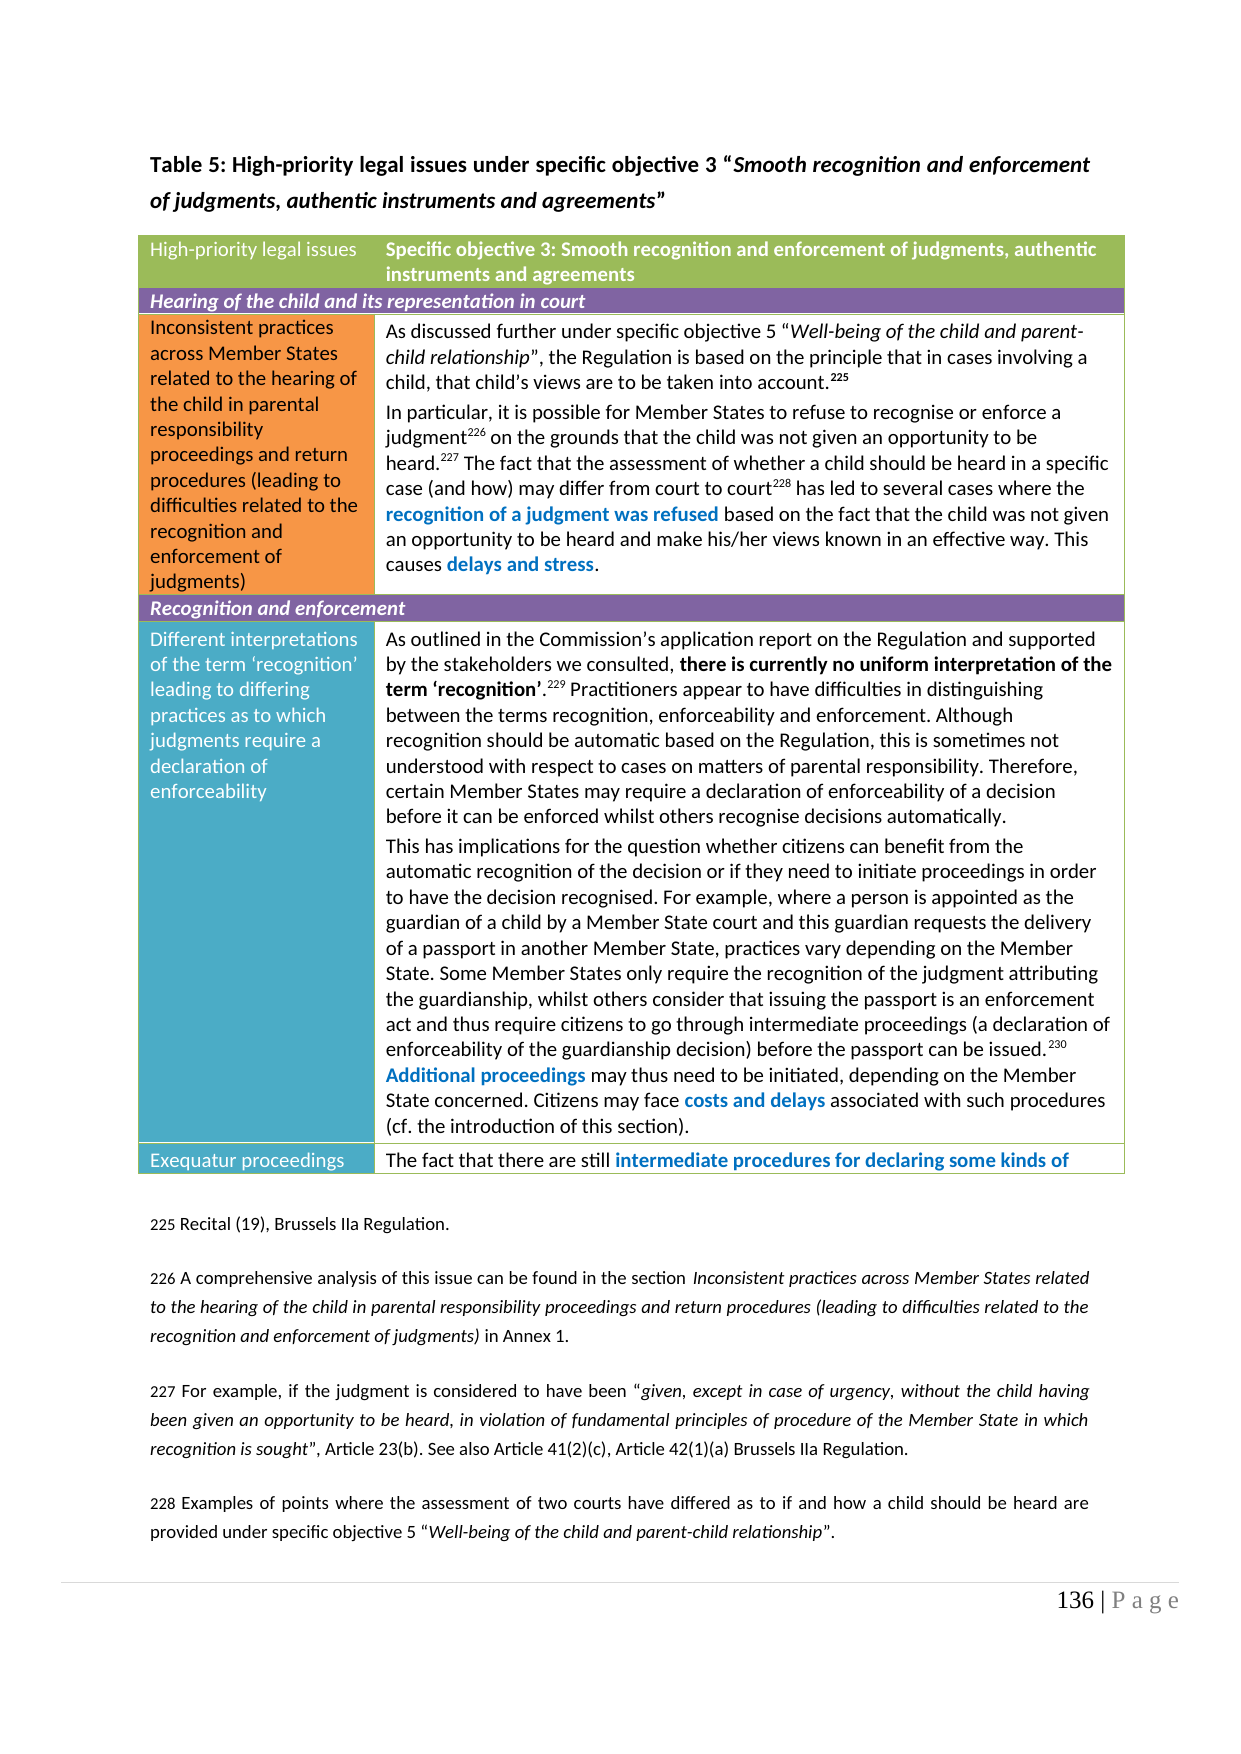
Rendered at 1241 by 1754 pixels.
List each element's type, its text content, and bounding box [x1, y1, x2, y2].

table_cell Recognition and enforcement [139, 595, 1124, 621]
table_header Specific objective 3: Smooth recognition and enforcement of judgments, authentic instruments and agreements [375, 236, 1124, 287]
table_cell Exequatur proceedings are still in place for some types of judgments [139, 1144, 374, 1173]
table_cell As discussed further under specific objective 5 “Well-being of the child and parent-child relationship”, the Regulation is based on the principle that in cases involving a child, that child’s views are to be taken into account. In particular, it is possible for Member States to refuse to recognise or enforce a judgment on the grounds that the child was not given an opportunity to be heard. The fact that the assessment of whether a child should be heard in a specific case (and how) may differ from court to court has led to several cases where the recognition of a judgment was refused based on the fact that the child was not given an opportunity to be heard and make his/her views known in an effective way. This causes delays and stress. [375, 315, 1124, 594]
table_cell Inconsistent practices across Member States related to the hearing of the child in parental responsibility proceedings and return procedures (leading to difficulties related to the recognition and enforcement of judgments) [139, 315, 374, 594]
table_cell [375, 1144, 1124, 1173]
text Table 5: High-priority legal issues under specific objective 3 “Smooth recognition and enforcement of judgments, authentic instruments and agreements” [150, 150, 1090, 214]
table_cell Hearing of the child and its representation in court [139, 288, 1124, 313]
table_cell As outlined in the Commission’s application report on the Regulation and supported by the stakeholders we consulted, there is currently no uniform interpretation of the term ‘recognition’. Practitioners appear to have difficulties in distinguishing between the terms recognition, enforceability and enforcement. Although recognition should be automatic based on the Regulation, this is sometimes not understood with respect to cases on matters of parental responsibility. Therefore, certain Member States may require a declaration of enforceability of a decision before it can be enforced whilst others recognise decisions automatically. This has implications for the question whether citizens can benefit from the automatic recognition of the decision or if they need to initiate proceedings in order to have the decision recognised. For example, where a person is appointed as the guardian of a child by a Member State court and this guardian requests the delivery of a passport in another Member State, practices vary depending on the Member State. Some Member States only require the recognition of the judgment attributing the guardianship, whilst others consider that issuing the passport is an enforcement act and thus require citizens to go through intermediate proceedings (a declaration of enforceability of the guardianship decision) before the passport can be issued. Additional proceedings may thus need to be initiated, depending on the Member State concerned. Citizens may face costs and delays associated with such procedures (cf. the introduction of this section). [375, 622, 1124, 1142]
table_cell Different interpretations of the term ‘recognition’ leading to differing practices as to which judgments require a declaration of enforceability [139, 622, 374, 1142]
table_header High-priority legal issues [139, 236, 374, 287]
